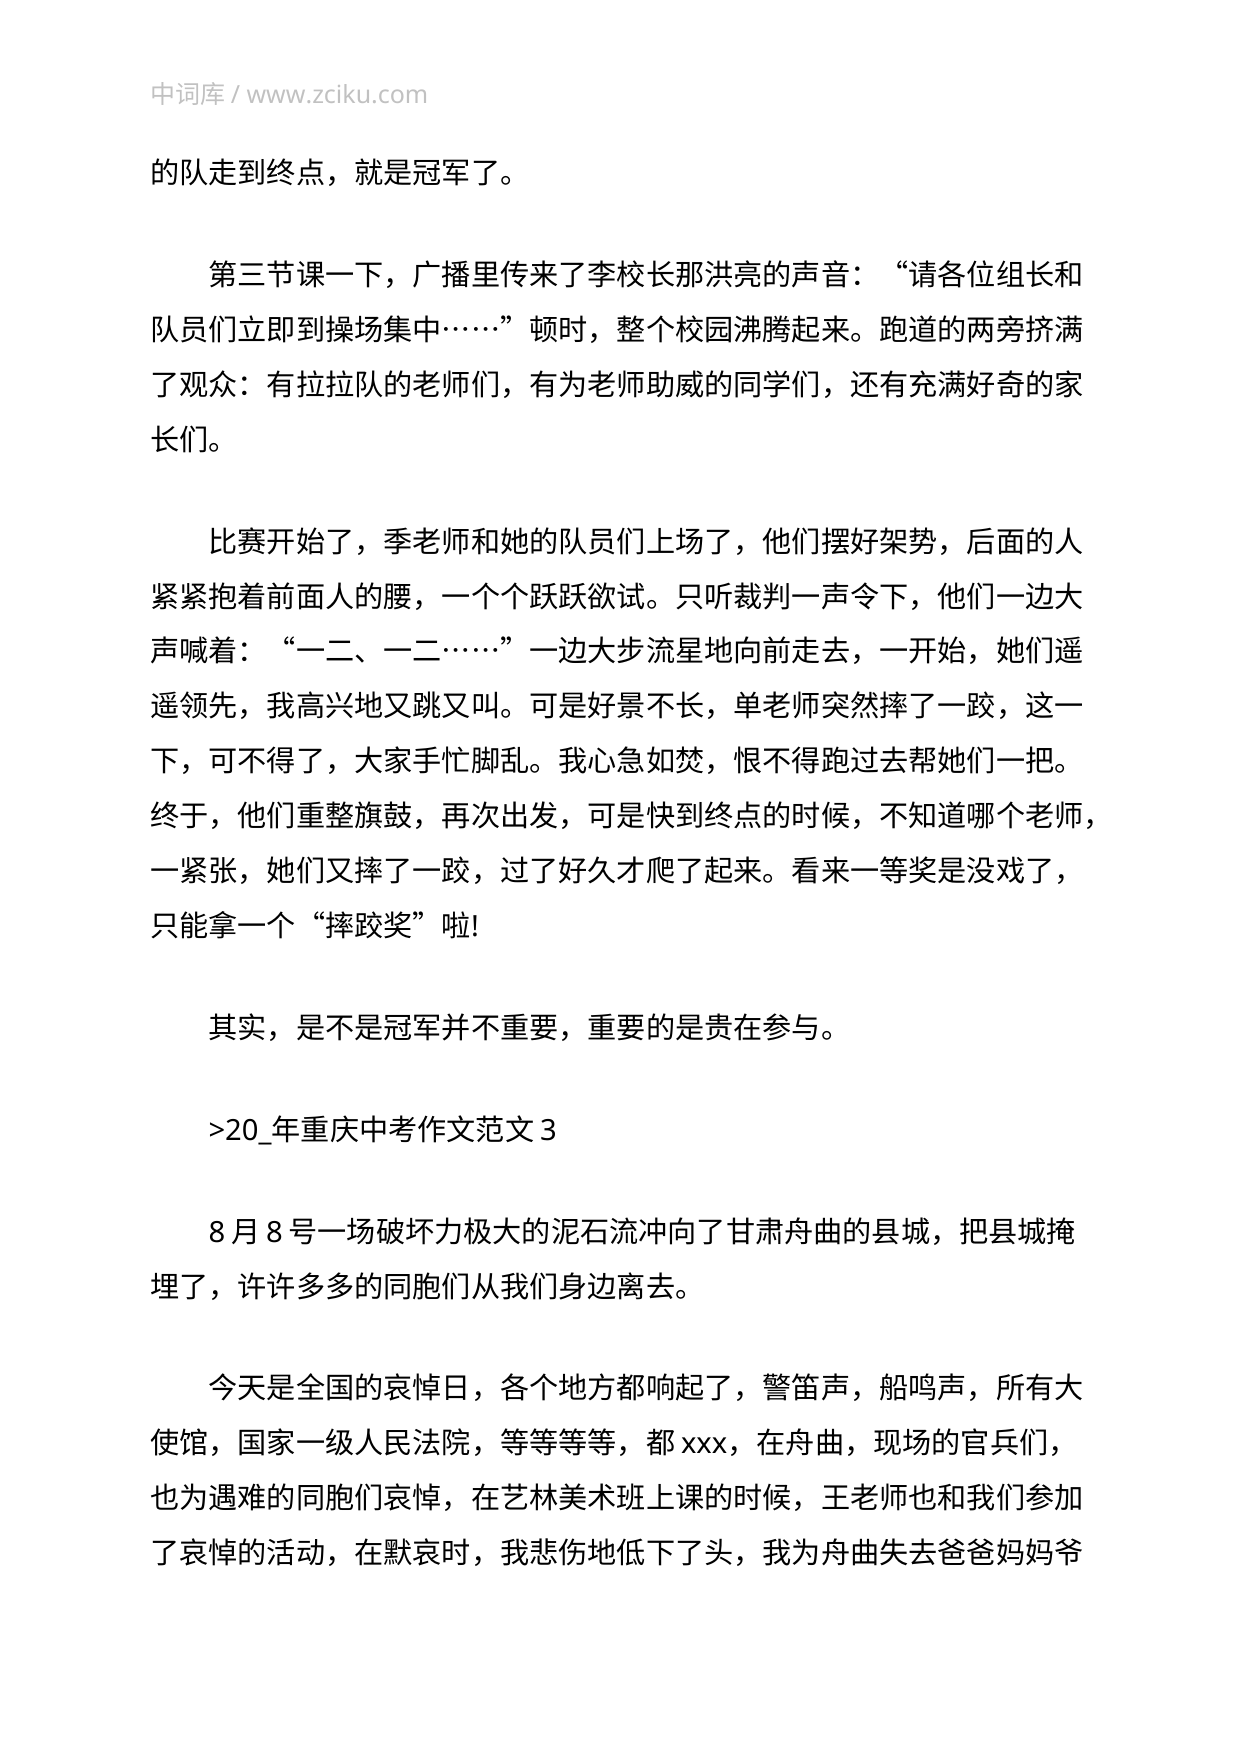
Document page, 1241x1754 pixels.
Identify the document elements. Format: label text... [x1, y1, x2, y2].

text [150, 150, 1090, 192]
text 第三节课一下，广播里传来了李校长那洪亮的声音：“请各位组长和队员们立即到操场集中……”顿时，整个校园沸腾起来。跑道的两旁挤满了观众：有拉拉队的老师们，有为老师助威的同学们，还有充满好奇的家长们。 [150, 252, 1090, 459]
text 8月8号一场破坏力极大的泥石流冲向了甘肃舟曲的县城，把县城掩埋了，许许多多的同胞们从我们身边离去。 [150, 1208, 1090, 1306]
text >20_年重庆中考作文范文3 [150, 1106, 1090, 1149]
text 其实，是不是冠军并不重要，重要的是贵在参与。 [150, 1004, 1090, 1047]
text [150, 1365, 1090, 1572]
text 比赛开始了，季老师和她的队员们上场了，他们摆好架势，后面的人紧紧抱着前面人的腰，一个个跃跃欲试。只听裁判一声令下，他们一边大声喊着：“一二、一二……”一边大步流星地向前走去，一开始，她们遥遥领先，我高兴地又跳又叫。可是好景不长，单老师突然摔了一跤，这一下，可不得了，大家手忙脚乱。我心急如焚，恨不得跑过去帮她们一把。终于，他们重整旗鼓，再次出发，可是快到终点的时候，不知道哪个老师，一紧张，她们又摔了一跤，过了好久才爬了起来。看来一等奖是没戏了，只能拿一个“摔跤奖”啦! [150, 518, 1090, 945]
